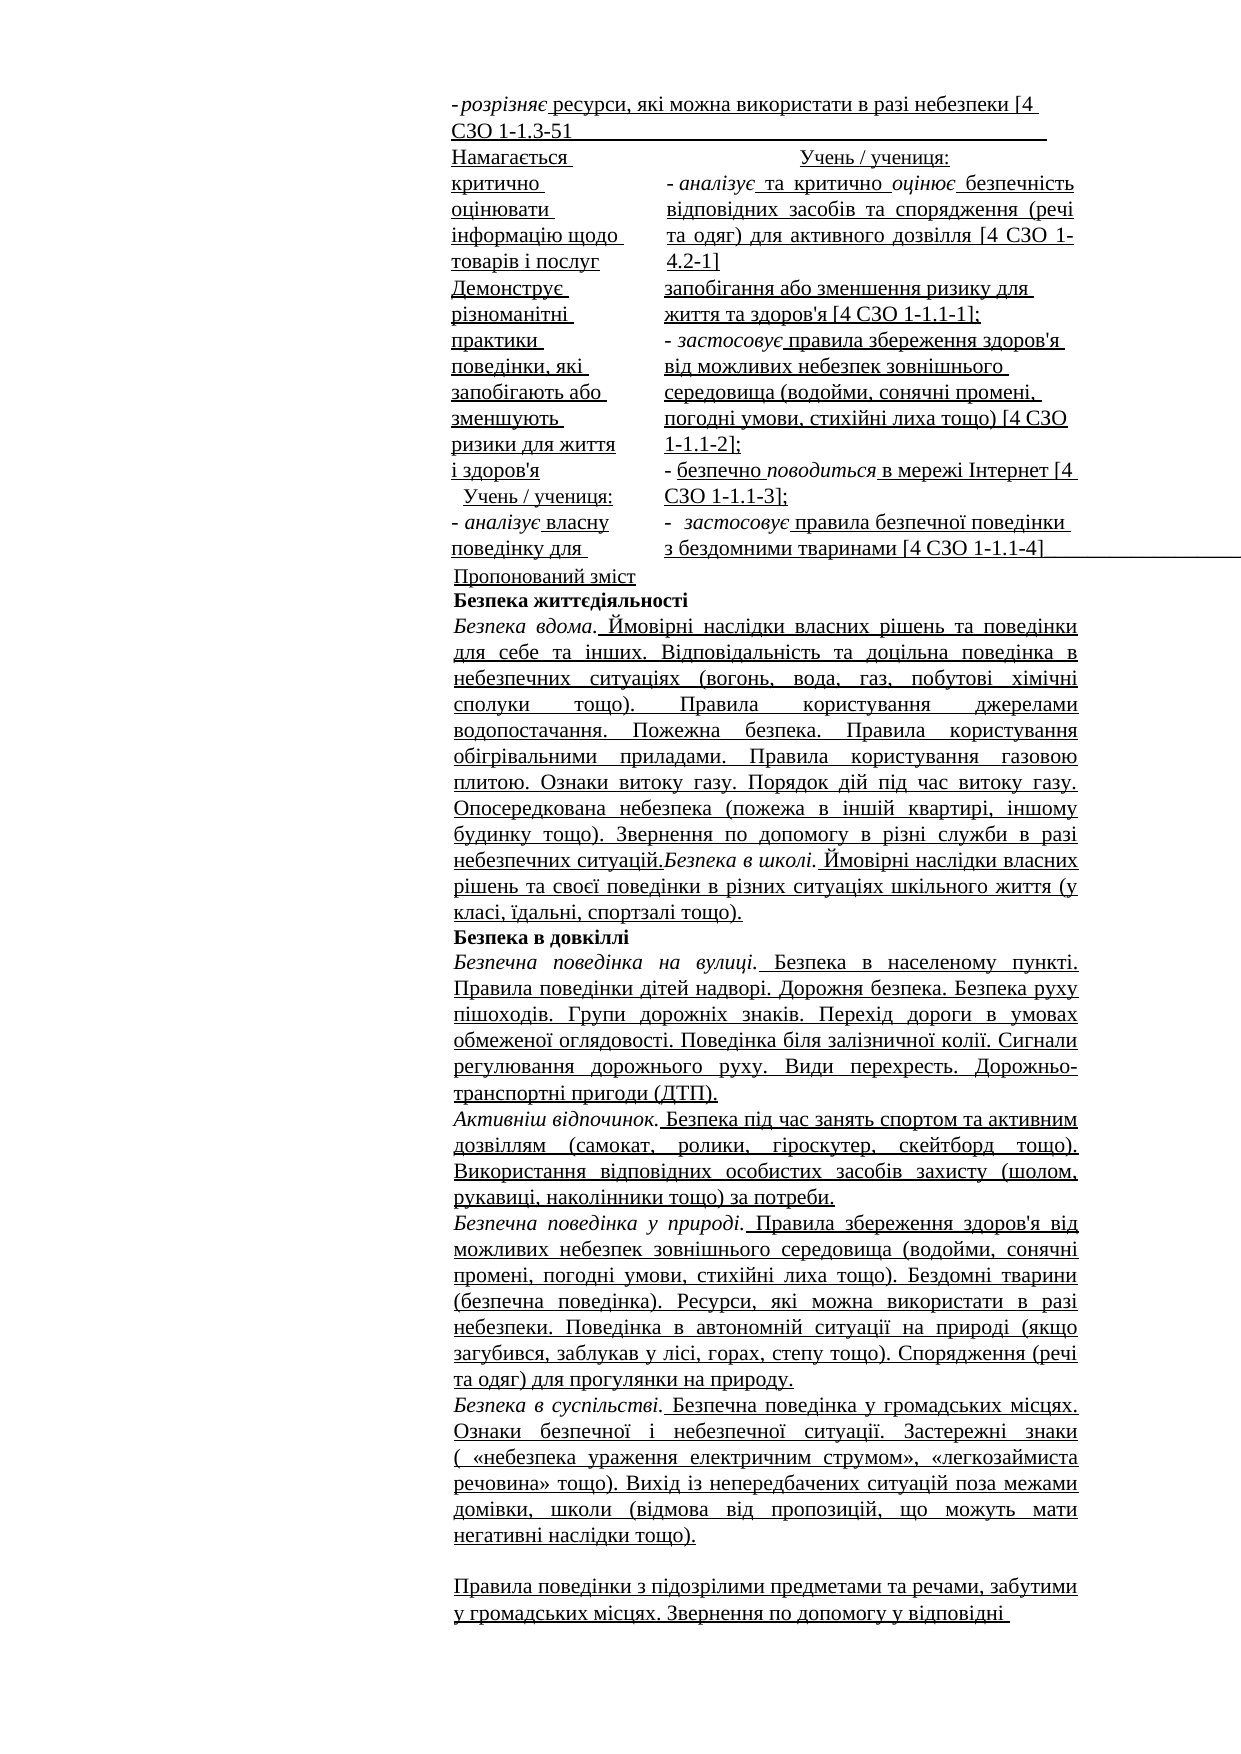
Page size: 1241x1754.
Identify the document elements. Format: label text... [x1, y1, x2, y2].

list аналізує та критично оцінює безпечність відповідних засобів та спорядження (речі та одяг) для активного дозвілля [4 СЗО 1-4.2-1] [666, 219, 1074, 244]
list застосовує правила безпечної поведінки з бездомними тваринами [4 СЗО 1-1.1-4] [664, 508, 1072, 557]
text Активніш відпочинок. Безпека під час занять спортом та активним дозвіллям (самокат, ролики, гіроскутер, скейтборд тощо). Використання відповідних особистих засобів захисту (шолом, рукавиці, наколінники тощо) за потреби. [453, 1155, 1078, 1179]
text Учень / учениця: [668, 144, 1080, 170]
list аналізує та критично оцінює безпечність відповідних засобів та спорядження (речі та одяг) для активного дозвілля [4 СЗО 1-4.2-1] [666, 245, 1074, 274]
text Демонструє різноманітні практики поведінки, які запобігають або зменшують ризики для життя і здоров'я [451, 274, 619, 482]
text Учень / учениця: [457, 482, 619, 508]
text Активніш відпочинок. Безпека під час занять спортом та активним дозвіллям (самокат, ролики, гіроскутер, скейтборд тощо). Використання відповідних особистих засобів захисту (шолом, рукавиці, наколінники тощо) за потреби. [453, 1105, 1078, 1153]
text Безпека в довкіллі [453, 925, 1080, 949]
text Пропонований зміст [453, 562, 1080, 588]
text Намагається критично оцінювати інформацію щодо товарів і послуг [451, 144, 628, 274]
list аналізує власну поведінку для запобігання або зменшення ризику для життя та здоров'я [4 СЗО 1-1.1-1]; [451, 508, 610, 561]
text Безпечна поведінка на вулиці. Безпека в населеному пункті. Правила поведінки дітей надворі. Дорожня безпека. Безпека руху пішоходів. Групи дорожніх знаків. Перехід дороги в умовах обмеженої оглядовості. Поведінка біля залізничної колії. Сигнали регулювання дорожнього руху. Види перехресть. Дорожньо-транспортні пригоди (ДТП). [453, 949, 1078, 997]
list аналізує власну поведінку для запобігання або зменшення ризику для життя та здоров'я [4 СЗО 1-1.1-1]; [664, 274, 1072, 326]
text Активніш відпочинок. Безпека під час занять спортом та активним дозвіллям (самокат, ролики, гіроскутер, скейтборд тощо). Використання відповідних особистих засобів захисту (шолом, рукавиці, наколінники тощо) за потреби. [453, 1180, 1078, 1209]
text Безпека життєдіяльності [453, 588, 1080, 612]
list аналізує та критично оцінює безпечність відповідних засобів та спорядження (речі та одяг) для активного дозвілля [4 СЗО 1-4.2-1] [666, 170, 1074, 218]
list безпечно поводиться в мережі Інтернет [4 СЗО 1-1.1-3]; [664, 456, 1080, 508]
list застосовує правила збереження здоров'я від можливих небезпек зовнішнього середовища (водойми, сонячні промені, погодні умови, стихійні лиха тощо) [4 СЗО 1-1.1-2]; [664, 326, 1072, 456]
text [453, 1596, 1078, 1625]
list розрізняє ресурси, які можна використати в разі небезпеки [4 СЗО 1-1.3-51 [451, 89, 1043, 139]
text Безпека в суспільстві. Безпечна поведінка у громадських місцях. Ознаки безпечної і небезпечної ситуації. Застережні знаки ( «небезпека ураження електричним струмом», «легкозаймиста речовина» тощо). Вихід із непередбачених ситуацій поза межами домівки, школи (відмова від пропозицій, що можуть мати негативні наслідки тощо). [453, 1392, 1078, 1440]
text Безпечна поведінка у природі. Правила збереження здоров'я від можливих небезпек зовнішнього середовища (водойми, сонячні промені, погодні умови, стихійні лиха тощо). Бездомні тварини (безпечна поведінка). Ресурси, які можна використати в разі небезпеки. Поведінка в автономній ситуації на природі (якщо загубився, заблукав у лісі, горах, степу тощо). Спорядження (речі та одяг) для прогулянки на природу. [453, 1209, 1078, 1258]
